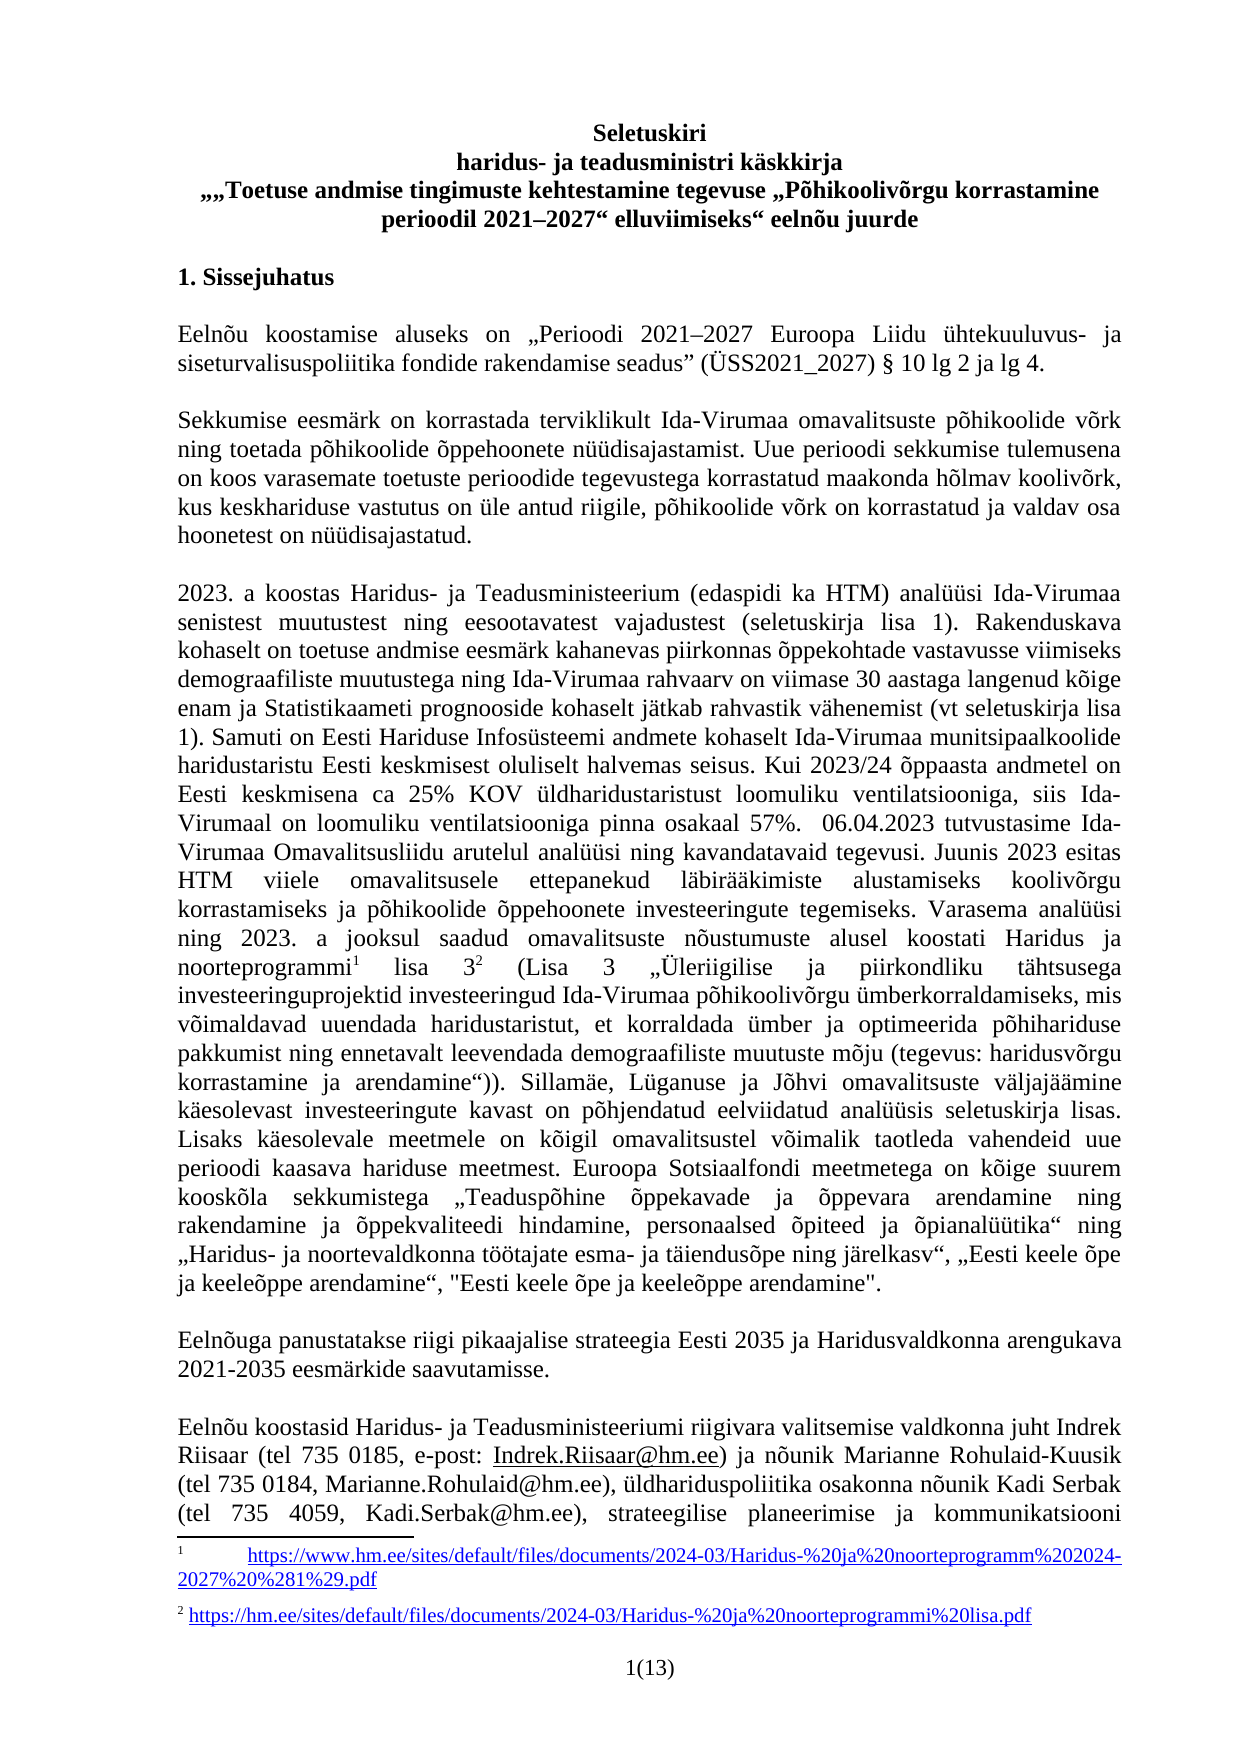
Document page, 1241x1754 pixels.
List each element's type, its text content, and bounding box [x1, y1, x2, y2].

text Sekkumise eesmärk on korrastada terviklikult Ida-Virumaa omavalitsuste põhikoolide võrk ning toetada põhikoolide õppehoonete nüüdisajastamist. Uue perioodi sekkumise tulemusena on koos varasemate toetuste perioodide tegevustega korrastatud maakonda hõlmav koolivõrk, kus keskhariduse vastutus on üle antud riigile, põhikoolide võrk on korrastatud ja valdav osa hoonetest on nüüdisajastatud. [177, 406, 1122, 549]
text 2023. a koostas Haridus- ja Teadusministeerium (edaspidi ka HTM) analüüsi Ida-Virumaa senistest muutustest ning eesootavatest vajadustest (seletuskirja lisa 1). Rakenduskava kohaselt on toetuse andmise eesmärk kahanevas piirkonnas õppekohtade vastavusse viimiseks demograafiliste muutustega ning Ida-Virumaa rahvaarv on viimase 30 aastaga langenud kõige enam ja Statistikaameti prognooside kohaselt jätkab rahvastik vähenemist (vt seletuskirja lisa 1). Samuti on Eesti Hariduse Infosüsteemi andmete kohaselt Ida-Virumaa munitsipaalkoolide haridustaristu Eesti keskmisest oluliselt halvemas seisus. Kui 2023/24 õppaasta andmetel on Eesti keskmisena ca 25% KOV üldharidustaristust loomuliku ventilatsiooniga, siis Ida-Virumaal on loomuliku ventilatsiooniga pinna osakaal 57%. 06.04.2023 tutvustasime Ida-Virumaa Omavalitsusliidu arutelul analüüsi ning kavandatavaid tegevusi. Juunis 2023 esitas HTM viiele omavalitsusele ettepanekud läbirääkimiste alustamiseks koolivõrgu korrastamiseks ja põhikoolide õppehoonete investeeringute tegemiseks. Varasema analüüsi ning 2023. a jooksul saadud omavalitsuste nõustumuste alusel koostati Haridus ja noorteprogrammi lisa 3 (Lisa 3 „Üleriigilise ja piirkondliku tähtsusega investeeringuprojektid investeeringud Ida-Virumaa põhikoolivõrgu ümberkorraldamiseks, mis võimaldavad uuendada haridustaristut, et korraldada ümber ja optimeerida põhihariduse pakkumist ning ennetavalt leevendada demograafiliste muutuste mõju (tegevus: haridusvõrgu korrastamine ja arendamine“)). Sillamäe, Lüganuse ja Jõhvi omavalitsuste väljajäämine käesolevast investeeringute kavast on põhjendatud eelviidatud analüüsis seletuskirja lisas. Lisaks käesolevale meetmele on kõigil omavalitsustel võimalik taotleda vahendeid uue perioodi kaasava hariduse meetmest. Euroopa Sotsiaalfondi meetmetega on kõige suurem kooskõla sekkumistega „Teaduspõhine õppekavade ja õppevara arendamine ning rakendamine ja õppekvaliteedi hindamine, personaalsed õpiteed ja õpianalüütika“ ning „Haridus- ja noortevaldkonna töötajate esma- ja täiendusõpe ning järelkasv“, „Eesti keele õpe ja keeleõppe arendamine“, "Eesti keele õpe ja keeleõppe arendamine". [177, 578, 1122, 1297]
text Eelnõuga panustatakse riigi pikaajalise strateegia Eesti 2035 ja Haridusvaldkonna arengukava 2021-2035 eesmärkide saavutamisse. [177, 1326, 1122, 1383]
text haridus- ja teadusministri käskkirja [177, 147, 1122, 176]
text 1. Sissejuhatus [177, 262, 1122, 291]
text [177, 1412, 1122, 1527]
text „„Toetuse andmise tingimuste kehtestamine tegevuse „Põhikoolivõrgu korrastamine perioodil 2021–2027“ elluviimiseks“ eelnõu juurde [177, 176, 1122, 233]
text Eelnõu koostamise aluseks on „Perioodi 2021–2027 Euroopa Liidu ühtekuuluvus- ja siseturvalisuspoliitika fondide rakendamise seadus” (ÜSS2021_2027) § 10 lg 2 ja lg 4. [177, 319, 1122, 377]
text Seletuskiri [177, 118, 1122, 147]
